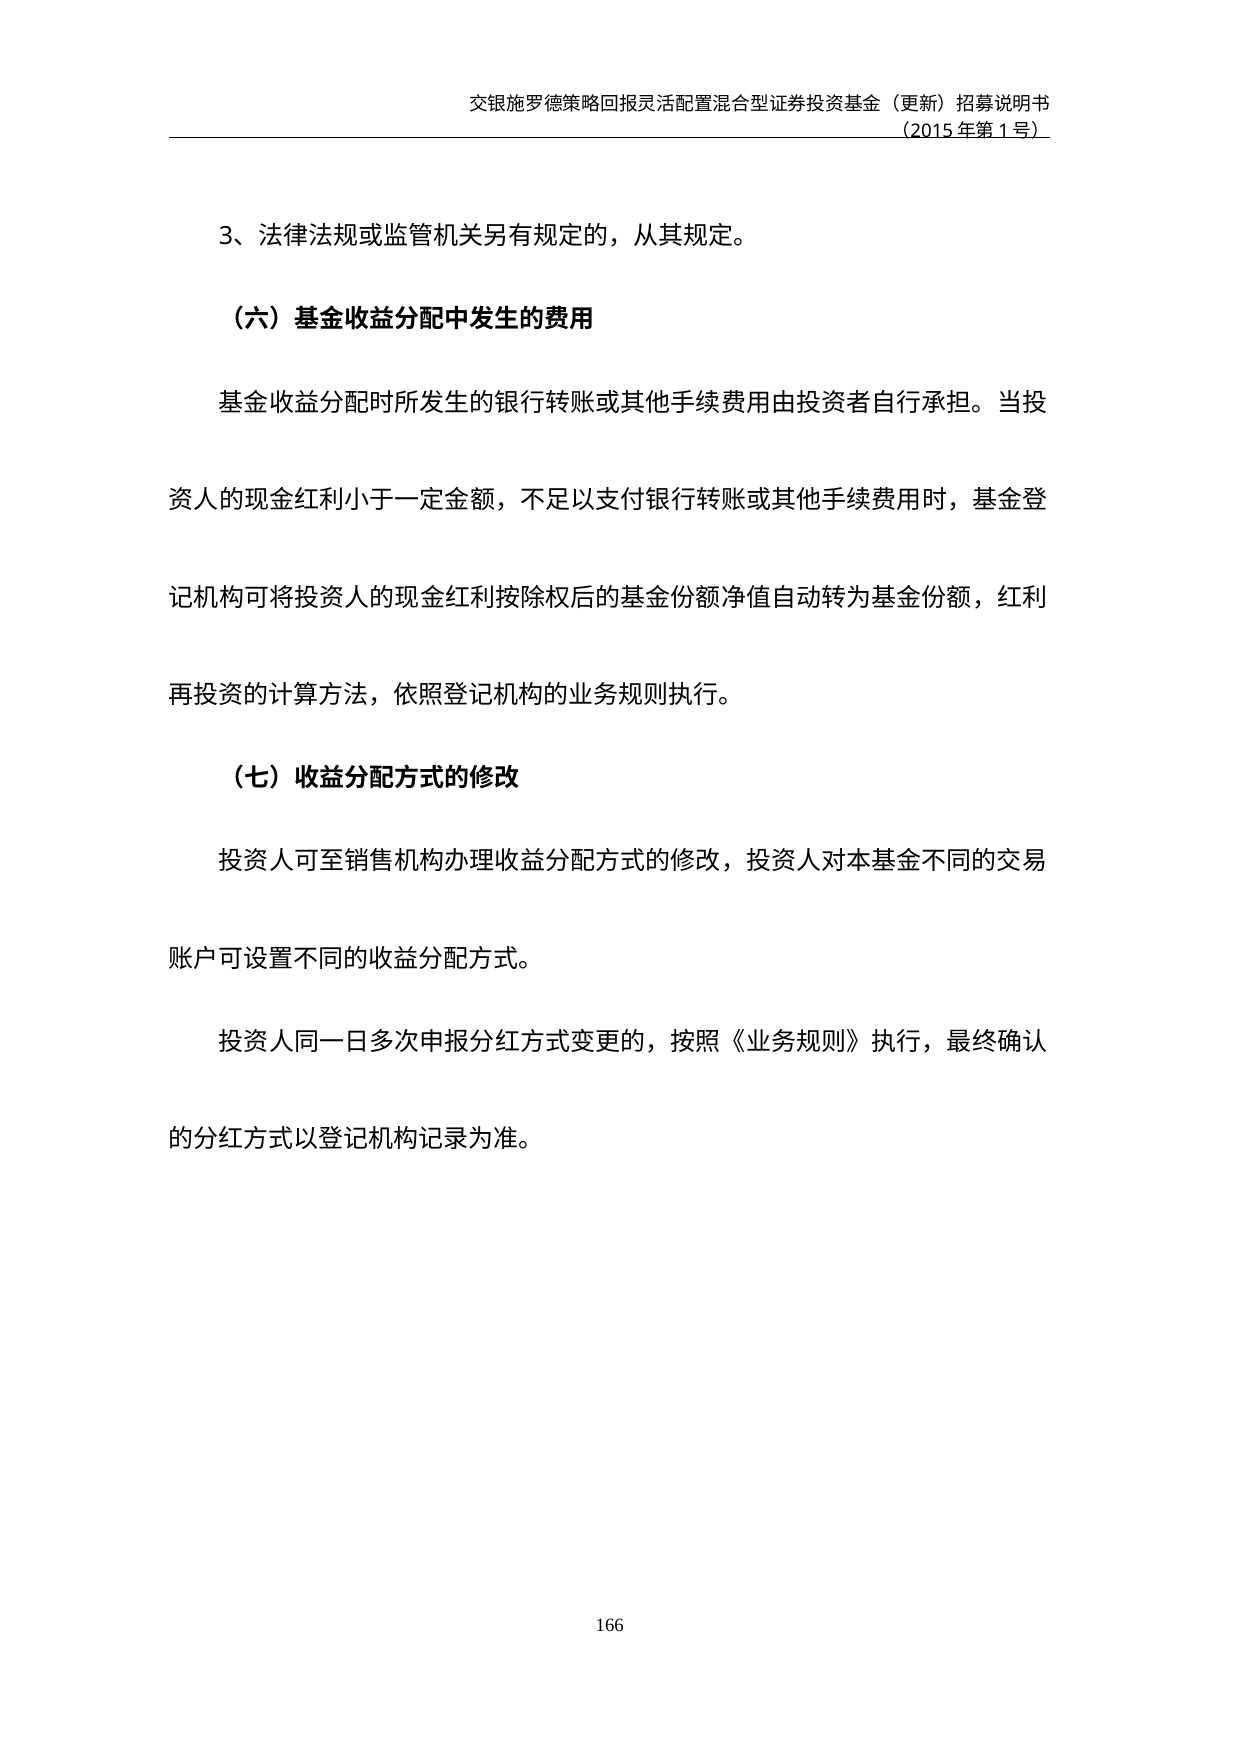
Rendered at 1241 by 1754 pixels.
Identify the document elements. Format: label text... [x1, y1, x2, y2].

text （七）收益分配方式的修改 [169, 743, 1050, 808]
text 投资人可至销售机构办理收益分配方式的修改，投资人对本基金不同的交易账户可设置不同的收益分配方式。 [169, 826, 1050, 989]
text （六）基金收益分配中发生的费用 [169, 284, 1050, 349]
text 基金收益分配时所发生的银行转账或其他手续费用由投资者自行承担。当投资人的现金红利小于一定金额，不足以支付银行转账或其他手续费用时，基金登记机构可将投资人的现金红利按除权后的基金份额净值自动转为基金份额，红利再投资的计算方法，依照登记机构的业务规则执行。 [169, 368, 1050, 725]
text 3、法律法规或监管机关另有规定的，从其规定。 [169, 201, 1050, 266]
text 投资人同一日多次申报分红方式变更的，按照《业务规则》执行，最终确认的分红方式以登记机构记录为准。 [169, 1007, 1050, 1169]
